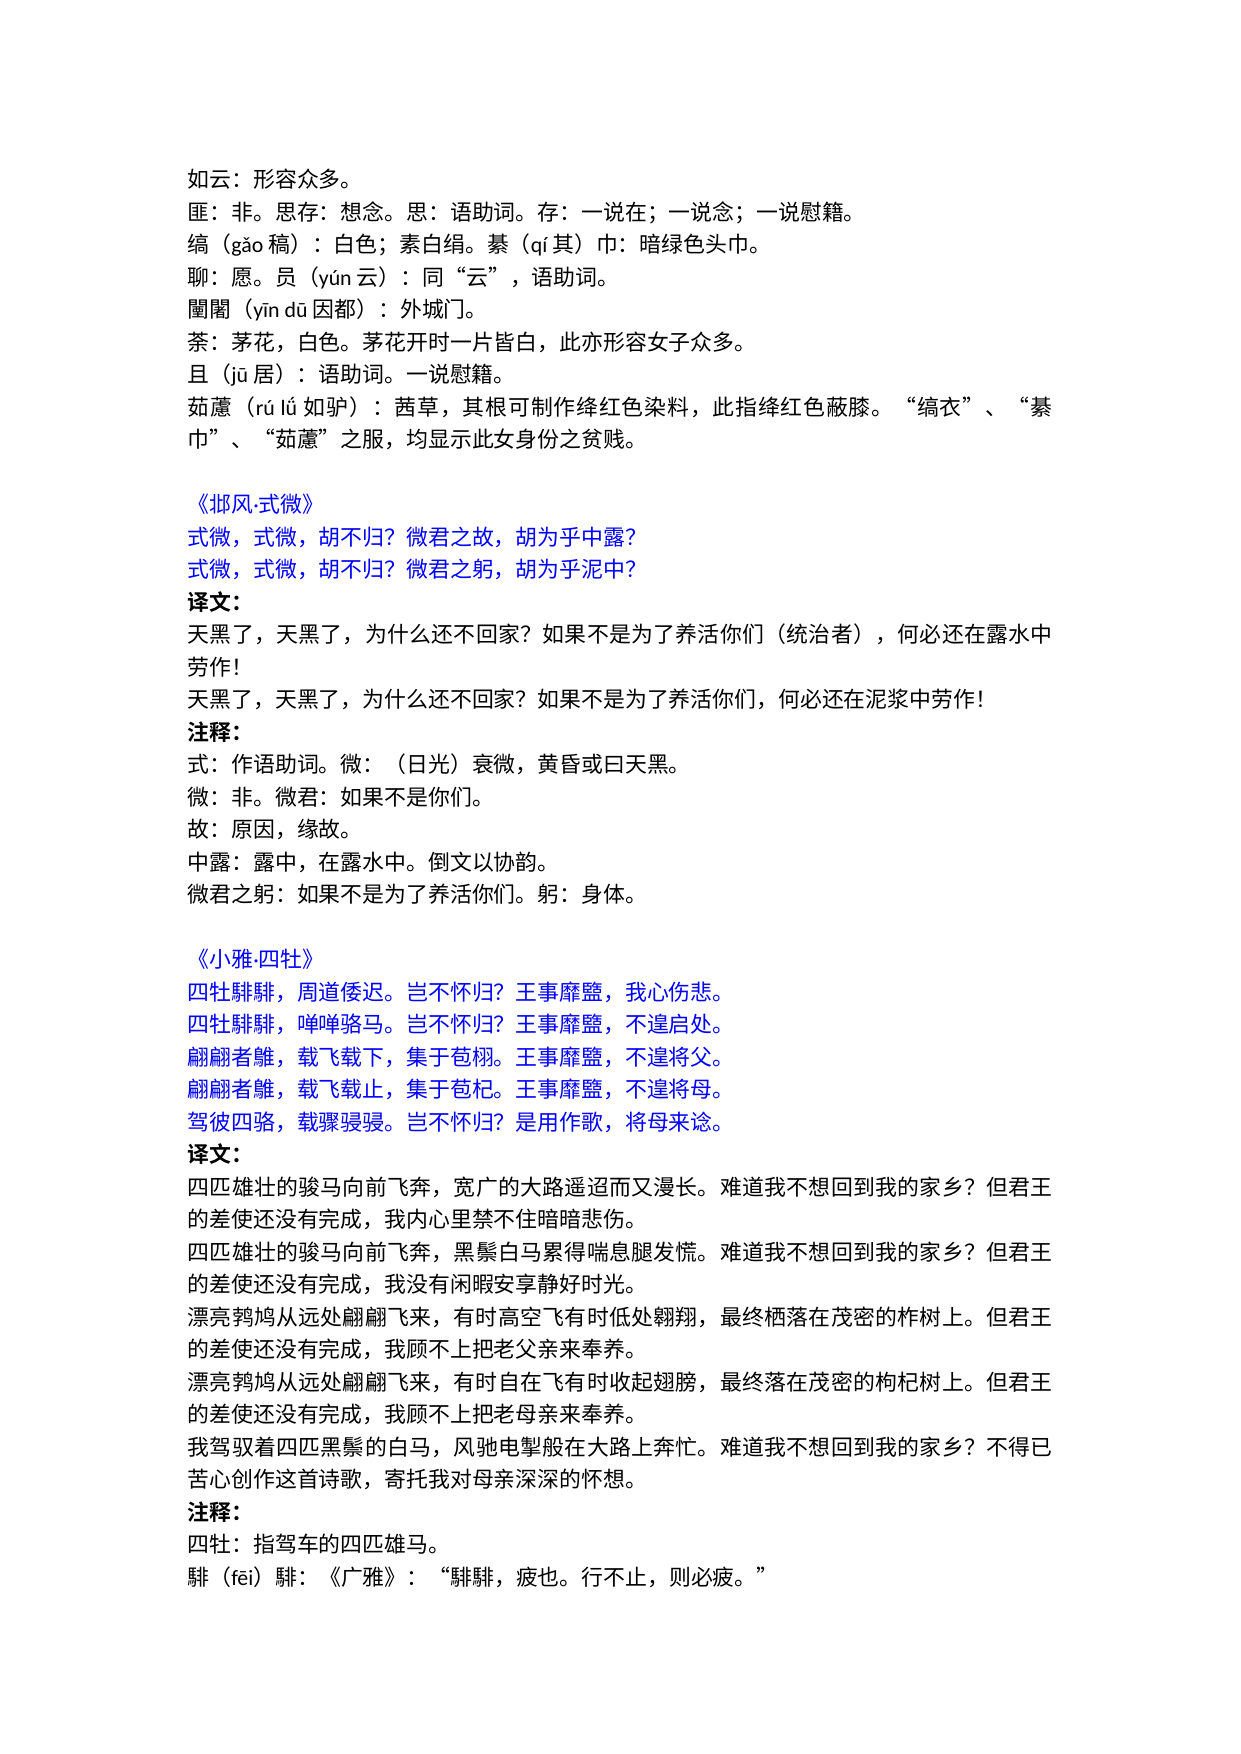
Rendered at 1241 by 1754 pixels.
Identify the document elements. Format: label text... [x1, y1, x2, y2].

text 茹藘（rú lǘ 如驴）：茜草，其根可制作绛红色染料，此指绛红色蔽膝。“缟衣”、“綦巾”、“茹藘”之服，均显示此女身份之贫贱。 [187, 389, 1053, 454]
text 天黑了，天黑了，为什么还不回家？如果不是为了养活你们，何必还在泥浆中劳作！ [187, 682, 1053, 714]
text 式：作语助词。微：（日光）衰微，黄昏或曰天黑。 [187, 747, 1053, 779]
text 《邶风·式微》 [187, 487, 1053, 519]
text 译文： [187, 1137, 1053, 1169]
text 注释： [187, 1494, 1053, 1527]
text 聊：愿。员（yún 云）：同“云”，语助词。 [187, 259, 1053, 292]
text 四牡騑騑，啴啴骆马。岂不怀归？王事靡盬，不遑启处。 [187, 1007, 1053, 1039]
text 天黑了，天黑了，为什么还不回家？如果不是为了养活你们（统治者），何必还在露水中劳作！ [187, 617, 1053, 682]
text 四牡騑騑，周道倭迟。岂不怀归？王事靡盬，我心伤悲。 [187, 974, 1053, 1007]
text 四匹雄壮的骏马向前飞奔，宽广的大路遥迢而又漫长。难道我不想回到我的家乡？但君王的差使还没有完成，我内心里禁不住暗暗悲伤。 [187, 1169, 1053, 1234]
text 且（jū 居）：语助词。一说慰籍。 [187, 357, 1053, 389]
text 式微，式微，胡不归？微君之故，胡为乎中露？ [187, 519, 1053, 552]
text 中露：露中，在露水中。倒文以协韵。 [187, 844, 1053, 877]
text 翩翩者鵻，载飞载下，集于苞栩。王事靡盬，不遑将父。 [187, 1039, 1053, 1072]
text 匪：非。思存：想念。思：语助词。存：一说在；一说念；一说慰籍。 [187, 194, 1053, 227]
text 缟（gǎo 稿）：白色；素白绢。綦（qí 其）巾：暗绿色头巾。 [187, 227, 1053, 259]
text 翩翩者鵻，载飞载止，集于苞杞。王事靡盬，不遑将母。 [187, 1072, 1053, 1104]
text 漂亮鹁鸠从远处翩翩飞来，有时高空飞有时低处翱翔，最终栖落在茂密的柞树上。但君王的差使还没有完成，我顾不上把老父亲来奉养。 [187, 1299, 1053, 1364]
text 《小雅·四牡》 [187, 942, 1053, 974]
text 闉闍（yīn dū 因都）：外城门。 [187, 292, 1053, 324]
text 我驾驭着四匹黑鬃的白马，风驰电掣般在大路上奔忙。难道我不想回到我的家乡？不得已苦心创作这首诗歌，寄托我对母亲深深的怀想。 [187, 1429, 1053, 1494]
text 注释： [187, 714, 1053, 747]
text 四匹雄壮的骏马向前飞奔，黑鬃白马累得喘息腿发慌。难道我不想回到我的家乡？但君王的差使还没有完成，我没有闲暇安享静好时光。 [187, 1234, 1053, 1299]
text 荼：茅花，白色。茅花开时一片皆白，此亦形容女子众多。 [187, 324, 1053, 357]
text 译文： [187, 584, 1053, 617]
text 漂亮鹁鸠从远处翩翩飞来，有时自在飞有时收起翅膀，最终落在茂密的枸杞树上。但君王的差使还没有完成，我顾不上把老母亲来奉养。 [187, 1364, 1053, 1429]
text 驾彼四骆，载骤骎骎。岂不怀归？是用作歌，将母来谂。 [187, 1104, 1053, 1137]
text 微君之躬：如果不是为了养活你们。躬：身体。 [187, 877, 1053, 909]
text 式微，式微，胡不归？微君之躬，胡为乎泥中？ [187, 552, 1053, 584]
text 四牡：指驾车的四匹雄马。 [187, 1527, 1053, 1559]
text 如云：形容众多。 [187, 162, 1053, 194]
text 微：非。微君：如果不是你们。 [187, 779, 1053, 812]
text 故：原因，缘故。 [187, 812, 1053, 844]
text 騑（fēi）騑：《广雅》：“騑騑，疲也。行不止，则必疲。” [187, 1559, 1053, 1592]
